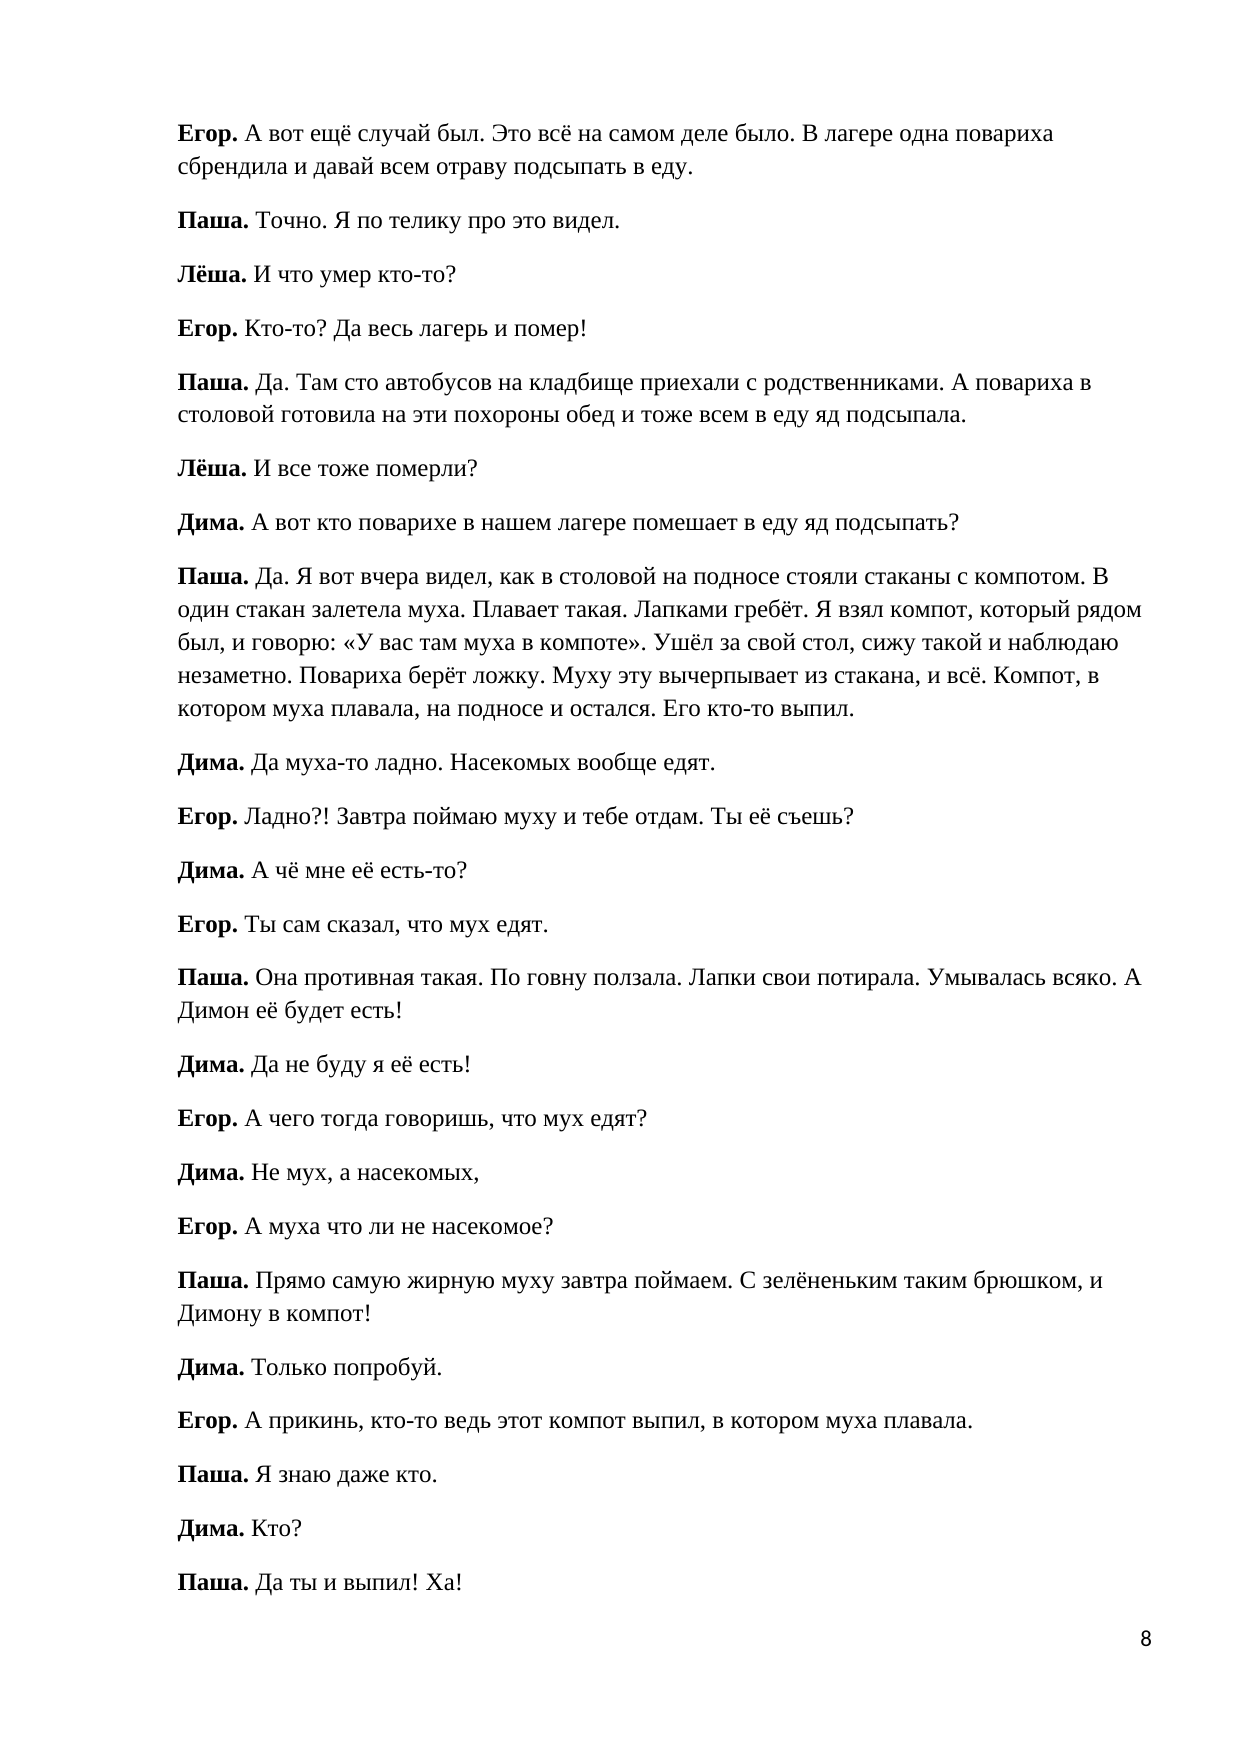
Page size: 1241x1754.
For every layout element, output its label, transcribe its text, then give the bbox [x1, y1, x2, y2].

text Дима. Кто? [177, 1513, 1152, 1542]
text Дима. Не мух, а насекомых, [177, 1157, 1152, 1186]
text Дима. Да не буду я её есть! [177, 1049, 1152, 1078]
text Дима. А чё мне её есть-то? [177, 855, 1152, 883]
text Лёша. И что умер кто-то? [177, 259, 1152, 288]
text Дима. А вот кто поварихе в нашем лагере помешает в еду яд подсыпать? [177, 507, 1152, 536]
text Паша. Да. Там сто автобусов на кладбище приехали с родственниками. А повариха в столовой готовила на эти похороны обед и тоже всем в еду яд подсыпала. [177, 367, 1152, 428]
text Паша. Точно. Я по телику про это видел. [177, 205, 1152, 234]
text Егор. Ладно?! Завтра поймаю муху и тебе отдам. Ты её съешь? [177, 801, 1152, 830]
text Егор. А прикинь, кто-то ведь этот компот выпил, в котором муха плавала. [177, 1406, 1152, 1434]
text Егор. А чего тогда говоришь, что мух едят? [177, 1103, 1152, 1132]
text Паша. Она противная такая. По говну ползала. Лапки свои потирала. Умывалась всяко. А Димон её будет есть! [177, 962, 1152, 1024]
text Егор. А вот ещё случай был. Это всё на самом деле было. В лагере одна повариха сбрендила и давай всем отраву подсыпать в еду. [177, 118, 1152, 180]
text Лёша. И все тоже померли? [177, 453, 1152, 482]
text Паша. Я знаю даже кто. [177, 1459, 1152, 1488]
text Паша. Прямо самую жирную муху завтра поймаем. С зелёненьким таким брюшком, и Димону в компот! [177, 1265, 1152, 1327]
text Егор. А муха что ли не насекомое? [177, 1211, 1152, 1240]
text Паша. Да ты и выпил! Ха! [177, 1567, 1152, 1596]
text Дима. Да муха-то ладно. Насекомых вообще едят. [177, 747, 1152, 776]
text Дима. Только попробуй. [177, 1352, 1152, 1380]
text Паша. Да. Я вот вчера видел, как в столовой на подносе стояли стаканы с компотом. В один стакан залетела муха. Плавает такая. Лапками гребёт. Я взял компот, который рядом был, и говорю: «У вас там муха в компоте». Ушёл за свой стол, сижу такой и наблюдаю незаметно. Повариха берёт ложку. Муху эту вычерпывает из стакана, и всё. Компот, в котором муха плавала, на подносе и остался. Его кто-то выпил. [177, 561, 1152, 722]
text Егор. Ты сам сказал, что мух едят. [177, 909, 1152, 937]
text Егор. Кто-то? Да весь лагерь и помер! [177, 313, 1152, 341]
